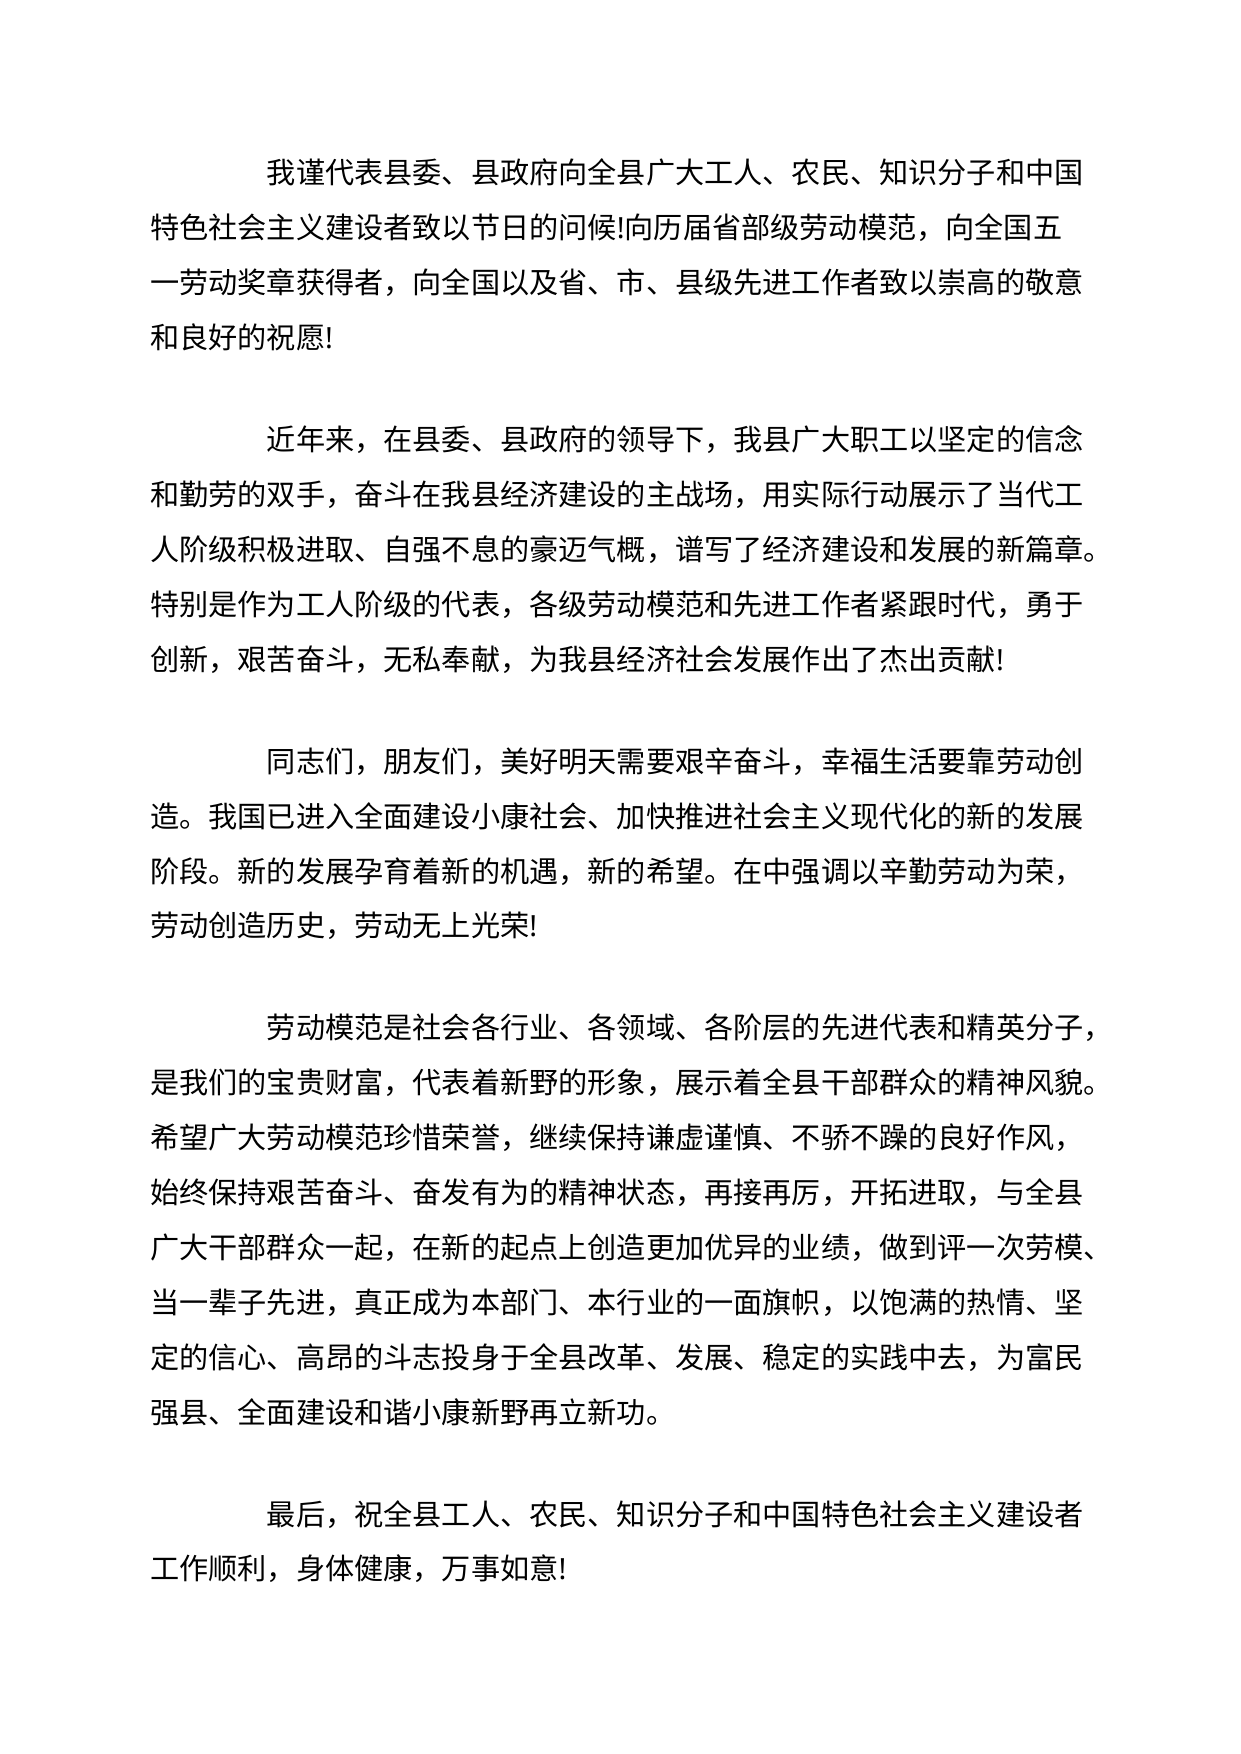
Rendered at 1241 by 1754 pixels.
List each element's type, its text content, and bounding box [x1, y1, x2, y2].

text 劳动模范是社会各行业、各领域、各阶层的先进代表和精英分子，是我们的宝贵财富，代表着新野的形象，展示着全县干部群众的精神风貌。希望广大劳动模范珍惜荣誉，继续保持谦虚谨慎、不骄不躁的良好作风，始终保持艰苦奋斗、奋发有为的精神状态，再接再厉，开拓进取，与全县广大干部群众一起，在新的起点上创造更加优异的业绩，做到评一次劳模、当一辈子先进，真正成为本部门、本行业的一面旗帜，以饱满的热情、坚定的信心、高昂的斗志投身于全县改革、发展、稳定的实践中去，为富民强县、全面建设和谐小康新野再立新功。 [150, 1005, 1090, 1432]
text 我谨代表县委、县政府向全县广大工人、农民、知识分子和中国特色社会主义建设者致以节日的问候!向历届省部级劳动模范，向全国五一劳动奖章获得者，向全国以及省、市、县级先进工作者致以崇高的敬意和良好的祝愿! [150, 150, 1090, 357]
text 同志们，朋友们，美好明天需要艰辛奋斗，幸福生活要靠劳动创造。我国已进入全面建设小康社会、加快推进社会主义现代化的新的发展阶段。新的发展孕育着新的机遇，新的希望。在中强调以辛勤劳动为荣，劳动创造历史，劳动无上光荣! [150, 738, 1090, 945]
text 最后，祝全县工人、农民、知识分子和中国特色社会主义建设者工作顺利，身体健康，万事如意! [150, 1491, 1090, 1588]
text 近年来，在县委、县政府的领导下，我县广大职工以坚定的信念和勤劳的双手，奋斗在我县经济建设的主战场，用实际行动展示了当代工人阶级积极进取、自强不息的豪迈气概，谱写了经济建设和发展的新篇章。特别是作为工人阶级的代表，各级劳动模范和先进工作者紧跟时代，勇于创新，艰苦奋斗，无私奉献，为我县经济社会发展作出了杰出贡献! [150, 417, 1090, 679]
